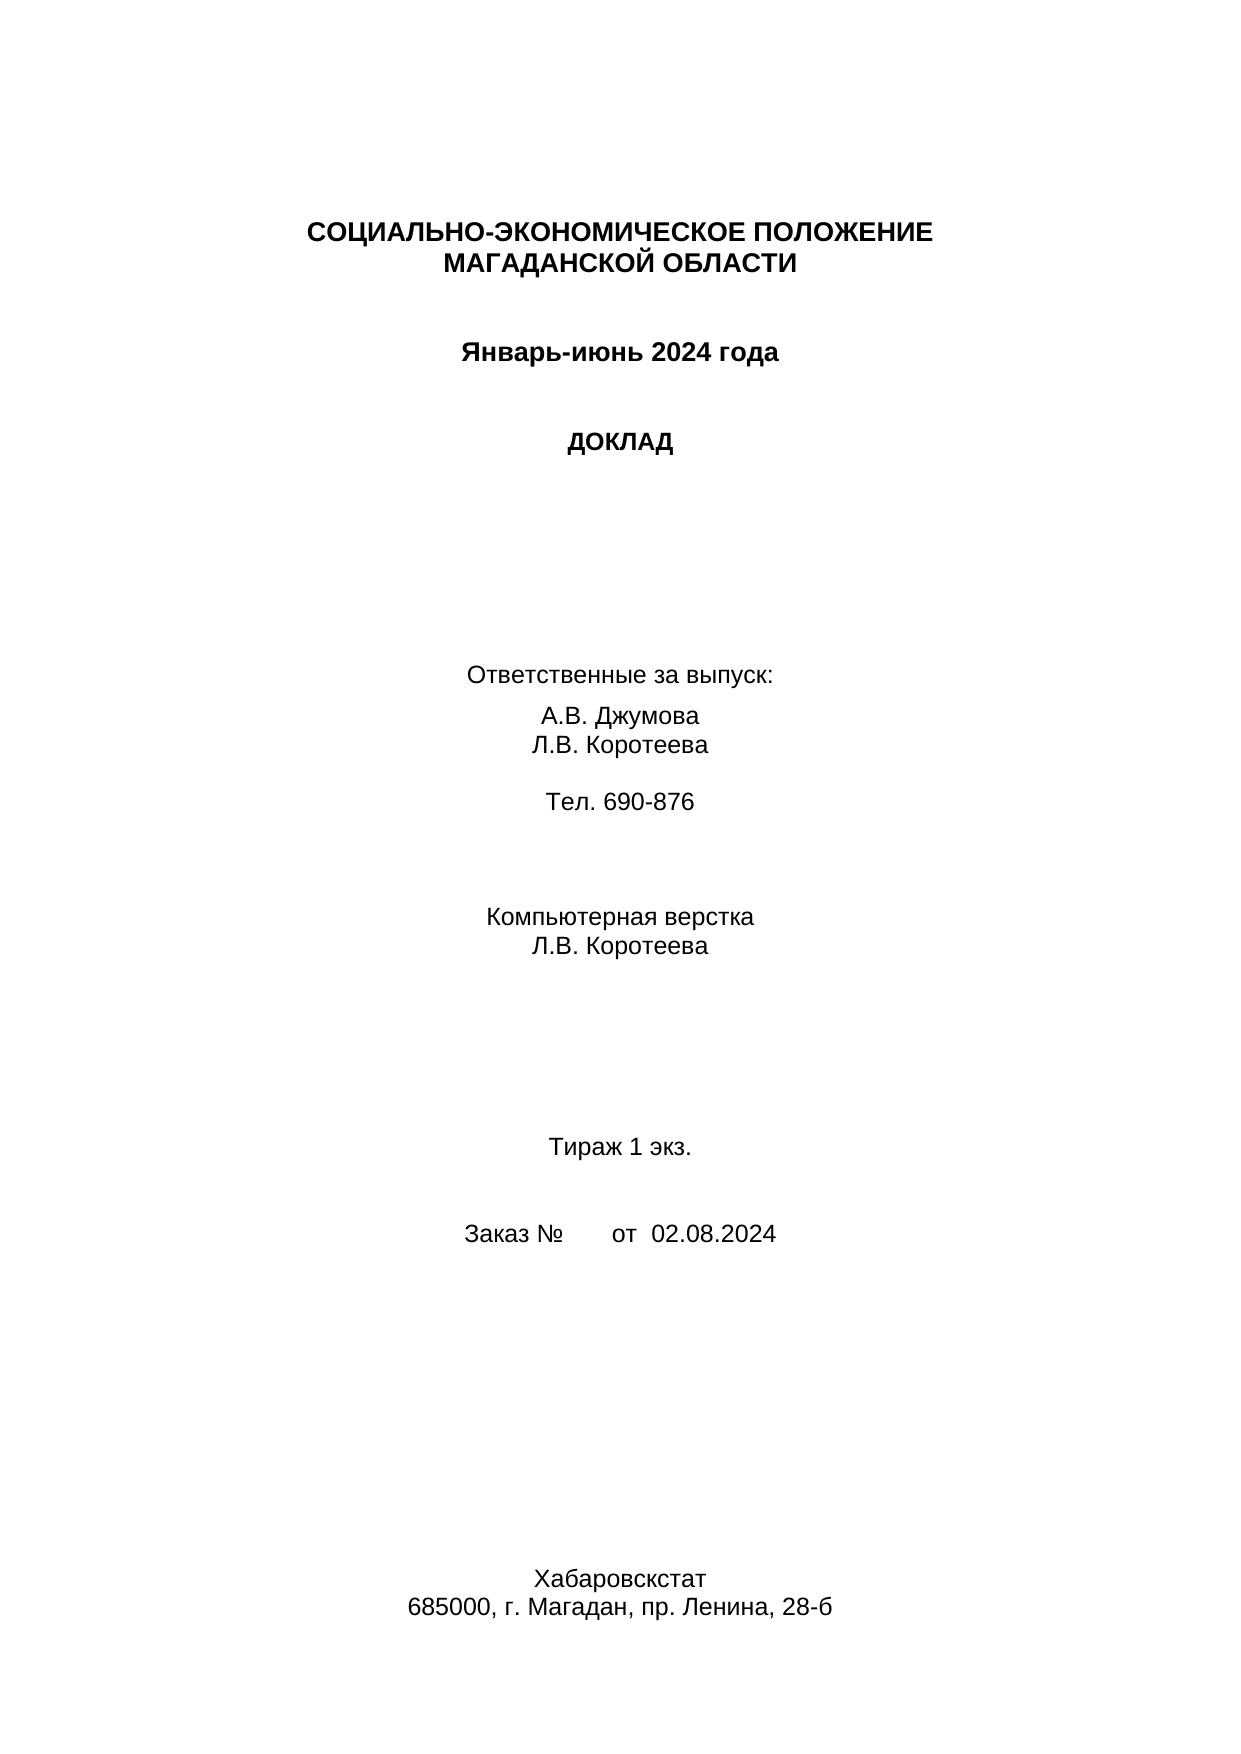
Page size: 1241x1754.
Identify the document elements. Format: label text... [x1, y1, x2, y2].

text Компьютерная верстка [159, 902, 1081, 931]
text МАГАДАНСКОЙ ОБЛАСТИ [159, 247, 1081, 279]
text Тираж 1 экз. [159, 1132, 1081, 1161]
text Январь-июнь 2024 года [159, 336, 1081, 367]
text ДОКЛАД [159, 427, 1081, 456]
text Л.В. Коротеева [159, 931, 1081, 960]
text А.В. Джумова [159, 701, 1081, 730]
text СОЦИАЛЬНО-ЭКОНОМИЧЕСКОЕ ПОЛОЖЕНИЕ [159, 216, 1081, 247]
text 685000, г. Магадан, пр. Ленина, 28-б [159, 1592, 1081, 1621]
text Ответственные за выпуск: [159, 660, 1081, 689]
text Л.В. Коротеева [159, 730, 1081, 759]
text Заказ № от 02.08.2024 [159, 1219, 1081, 1247]
text Хабаровскстат [159, 1564, 1081, 1592]
text Тел. 690-876 [159, 787, 1081, 816]
